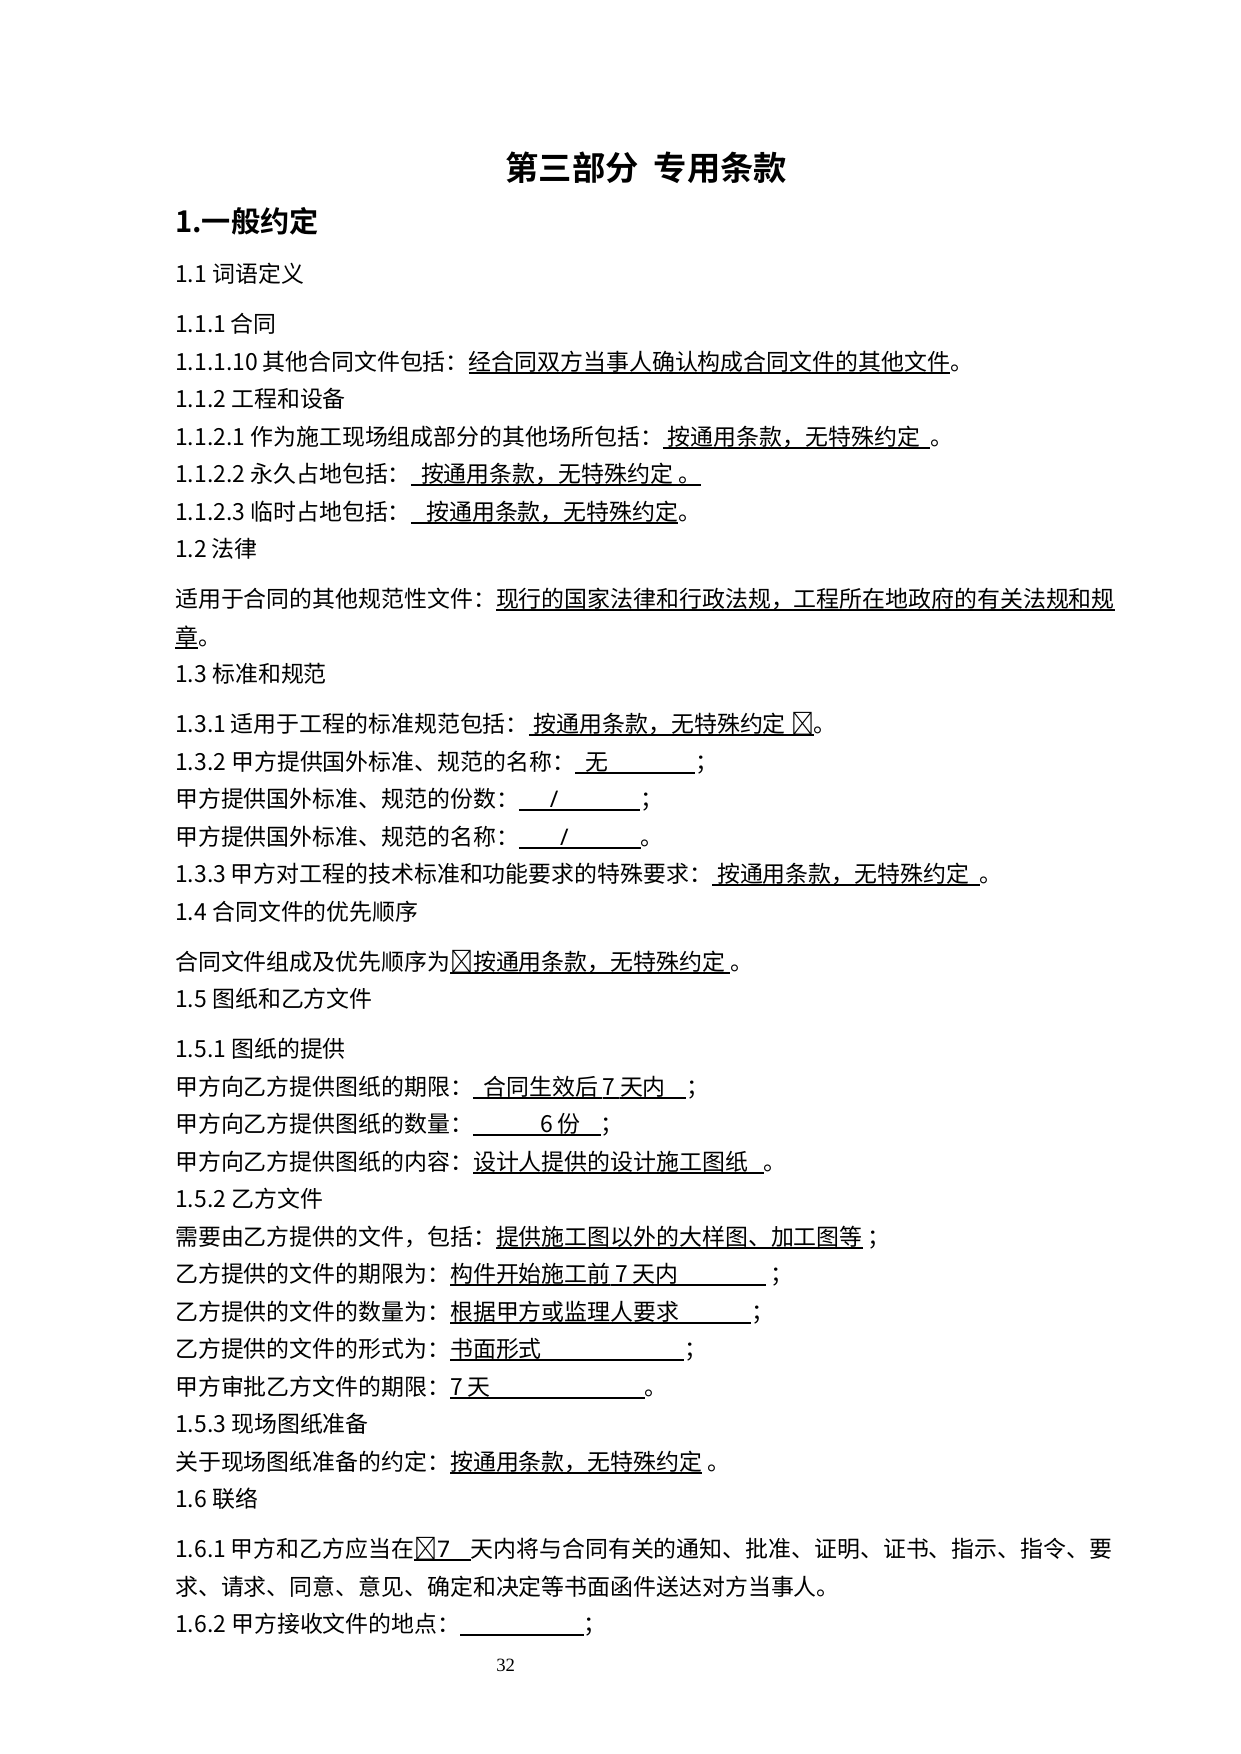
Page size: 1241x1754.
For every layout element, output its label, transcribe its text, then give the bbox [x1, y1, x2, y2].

text 乙方提供的文件的期限为：构件开始施工前7天内 ； [175, 1252, 1117, 1290]
text 适用于合同的其他规范性文件：现行的国家法律和行政法规，工程所在地政府的有关法规和规章。 [175, 577, 1117, 652]
text 1.1.2.3 临时占地包括： 按通用条款，无特殊约定。 [175, 490, 1117, 527]
text 1.6 联络 [175, 1477, 1117, 1515]
text 需要由乙方提供的文件，包括：提供施工图以外的大样图、加工图等 ； [175, 1215, 1117, 1252]
text 1.6.1甲方和乙方应当在7 天内将与合同有关的通知、批准、证明、证书、指示、指令、要求、请求、同意、意见、确定和决定等书面函件送达对方当事人。 [175, 1527, 1117, 1602]
text 第三部分 专用条款 [175, 142, 1117, 190]
text 1.3.3甲方对工程的技术标准和功能要求的特殊要求： 按通用条款，无特殊约定 。 [175, 852, 1117, 890]
text 合同文件组成及优先顺序为按通用条款，无特殊约定 。 [175, 940, 1117, 977]
text 甲方提供国外标准、规范的名称： / 。 [175, 815, 1117, 852]
text 1.6.2 甲方接收文件的地点： ； [175, 1602, 1117, 1640]
text 1.1.2.2 永久占地包括： 按通用条款，无特殊约定 。 [175, 452, 1117, 490]
text 1.5 图纸和乙方文件 [175, 977, 1117, 1015]
text 1.1.2 工程和设备 [175, 377, 1117, 415]
text 甲方向乙方提供图纸的内容：设计人提供的设计施工图纸 。 [175, 1140, 1117, 1177]
text 甲方向乙方提供图纸的数量： 6份 ； [175, 1102, 1117, 1140]
text 1.5.1 图纸的提供 [175, 1027, 1117, 1065]
text 1.1.1.10其他合同文件包括：经合同双方当事人确认构成合同文件的其他文件。 [175, 340, 1117, 377]
text 1.1 词语定义 [175, 252, 1117, 290]
text 1.3.1适用于工程的标准规范包括： 按通用条款，无特殊约定 。 [175, 702, 1117, 740]
text 甲方审批乙方文件的期限：7天 。 [175, 1365, 1117, 1402]
text 1.5.3 现场图纸准备 [175, 1402, 1117, 1440]
text 关于现场图纸准备的约定：按通用条款，无特殊约定 。 [175, 1440, 1117, 1477]
text 乙方提供的文件的形式为：书面形式 ； [175, 1327, 1117, 1365]
text 甲方提供国外标准、规范的份数： / ； [175, 777, 1117, 815]
text 1.1.2.1 作为施工现场组成部分的其他场所包括： 按通用条款，无特殊约定 。 [175, 415, 1117, 452]
text 1.4 合同文件的优先顺序 [175, 890, 1117, 927]
text 1.3 标准和规范 [175, 652, 1117, 690]
text 1.一般约定 [175, 202, 1117, 240]
text 1.2法律 [175, 527, 1117, 565]
text 乙方提供的文件的数量为：根据甲方或监理人要求 ； [175, 1290, 1117, 1327]
text 1.5.2 乙方文件 [175, 1177, 1117, 1215]
text 1.1.1合同 [175, 302, 1117, 340]
text 1.3.2 甲方提供国外标准、规范的名称： 无 ； [175, 740, 1117, 777]
text 甲方向乙方提供图纸的期限： 合同生效后7天内 ； [175, 1065, 1117, 1102]
